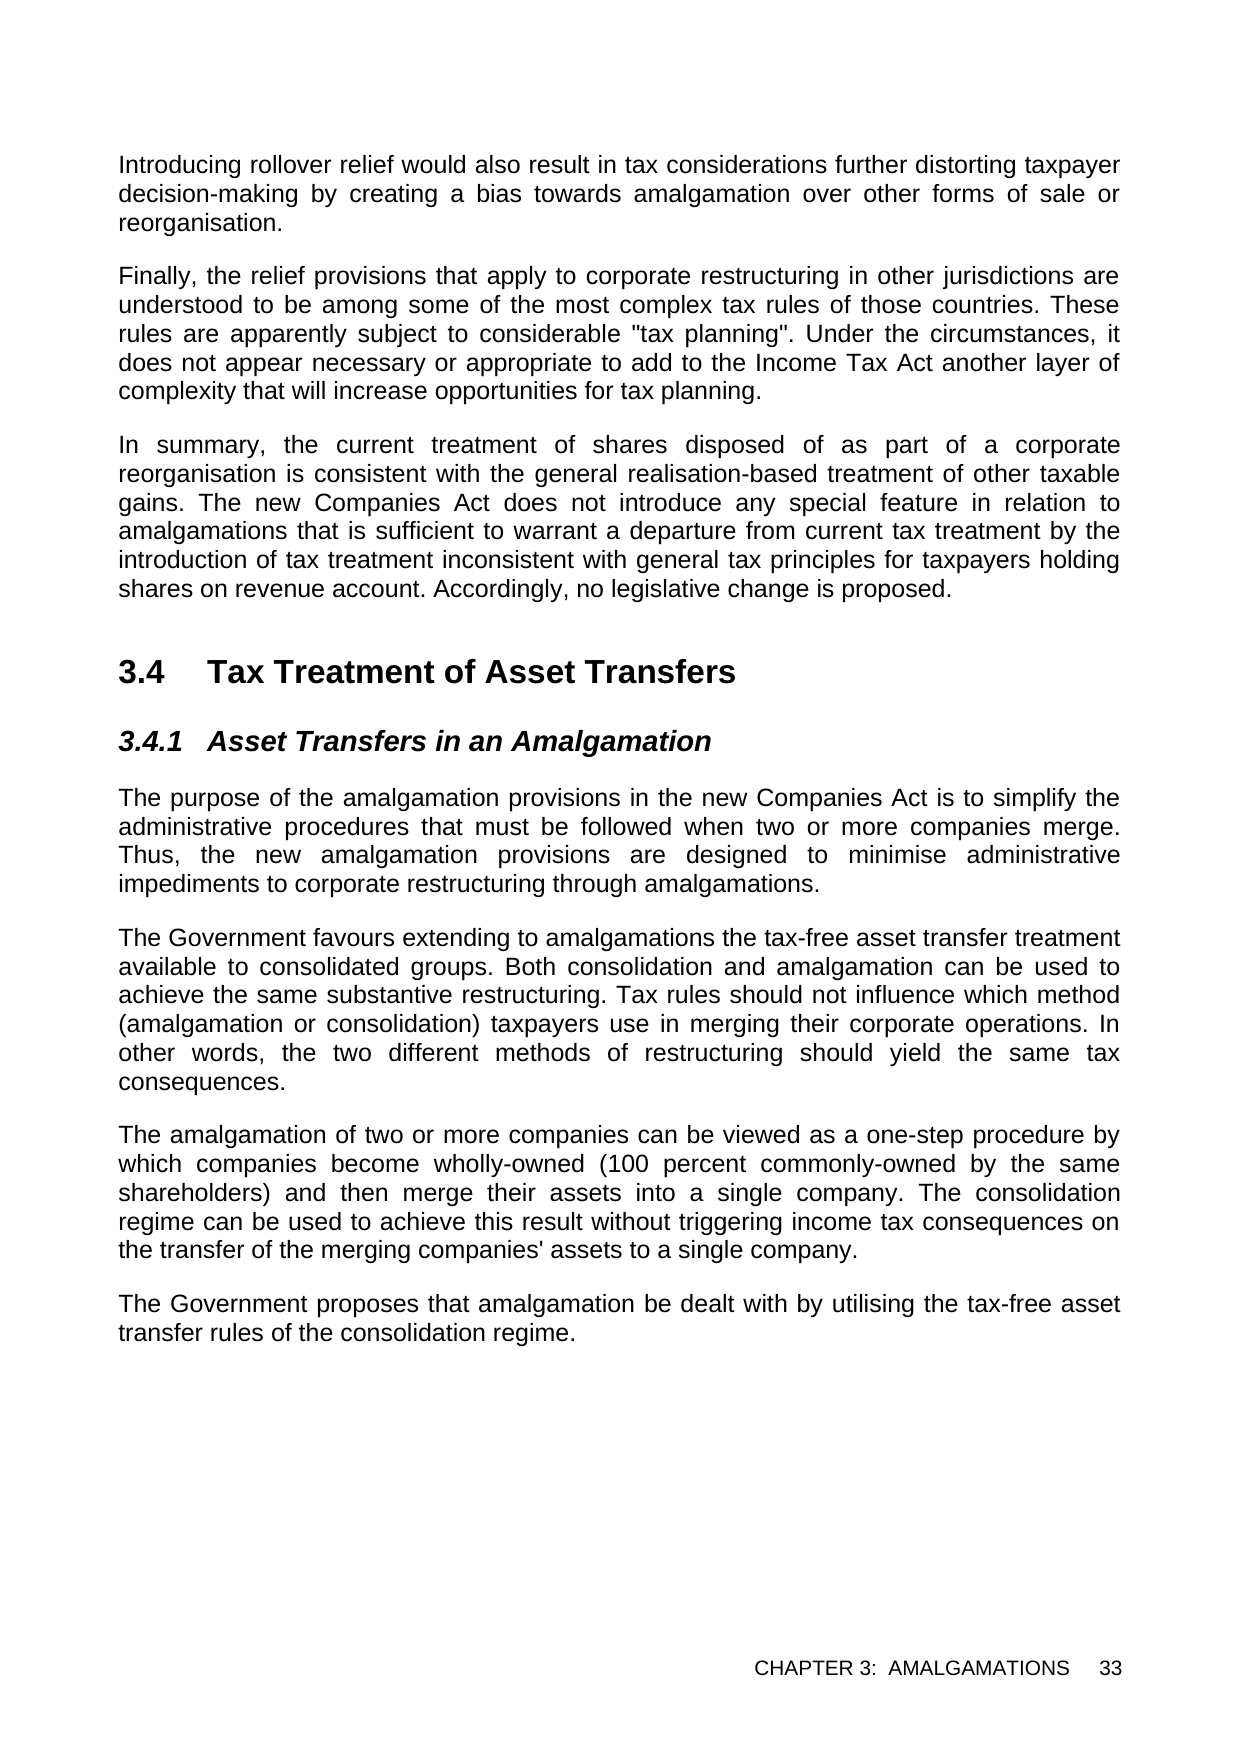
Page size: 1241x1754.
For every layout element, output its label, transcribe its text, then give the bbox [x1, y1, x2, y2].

text The purpose of the amalgamation provisions in the new Companies Act is to simplify the administrative procedures that must be followed when two or more companies merge. Thus, the new amalgamation provisions are designed to minimise administrative impediments to corporate restructuring through amalgamations. [118, 783, 1122, 898]
text Finally, the relief provisions that apply to corporate restructuring in other jurisdictions are understood to be among some of the most complex tax rules of those countries. These rules are apparently subject to considerable "tax planning". Under the circumstances, it does not appear necessary or appropriate to add to the Income Tax Act another layer of complexity that will increase opportunities for tax planning. [118, 261, 1122, 405]
text The Government proposes that amalgamation be dealt with by utilising the tax-free asset transfer rules of the consolidation regime. [118, 1289, 1122, 1347]
text Introducing rollover relief would also result in tax considerations further distorting taxpayer decision-making by creating a bias towards amalgamation over other forms of sale or reorganisation. [118, 150, 1122, 236]
text The amalgamation of two or more companies can be viewed as a one-step procedure by which companies become wholly-owned (100 percent commonly-owned by the same shareholders) and then merge their assets into a single company. The consolidation regime can be used to achieve this result without triggering income tax consequences on the transfer of the merging companies' assets to a single company. [118, 1120, 1122, 1264]
text The Government favours extending to amalgamations the tax-free asset transfer treatment available to consolidated groups. Both consolidation and amalgamation can be used to achieve the same substantive restructuring. Tax rules should not influence which method (amalgamation or consolidation) taxpayers use in merging their corporate operations. In other words, the two different methods of restructuring should yield the same tax consequences. [118, 923, 1122, 1095]
subtitle 3.4.1 Asset Transfers in an Amalgamation [118, 724, 1122, 758]
text In summary, the current treatment of shares disposed of as part of a corporate reorganisation is consistent with the general realisation-based treatment of other taxable gains. The new Companies Act does not introduce any special feature in relation to amalgamations that is sufficient to warrant a departure from current tax treatment by the introduction of tax treatment inconsistent with general tax principles for taxpayers holding shares on revenue account. Accordingly, no legislative change is proposed. [118, 430, 1122, 602]
subtitle 3.4 Tax Treatment of Asset Transfers [118, 652, 1122, 691]
